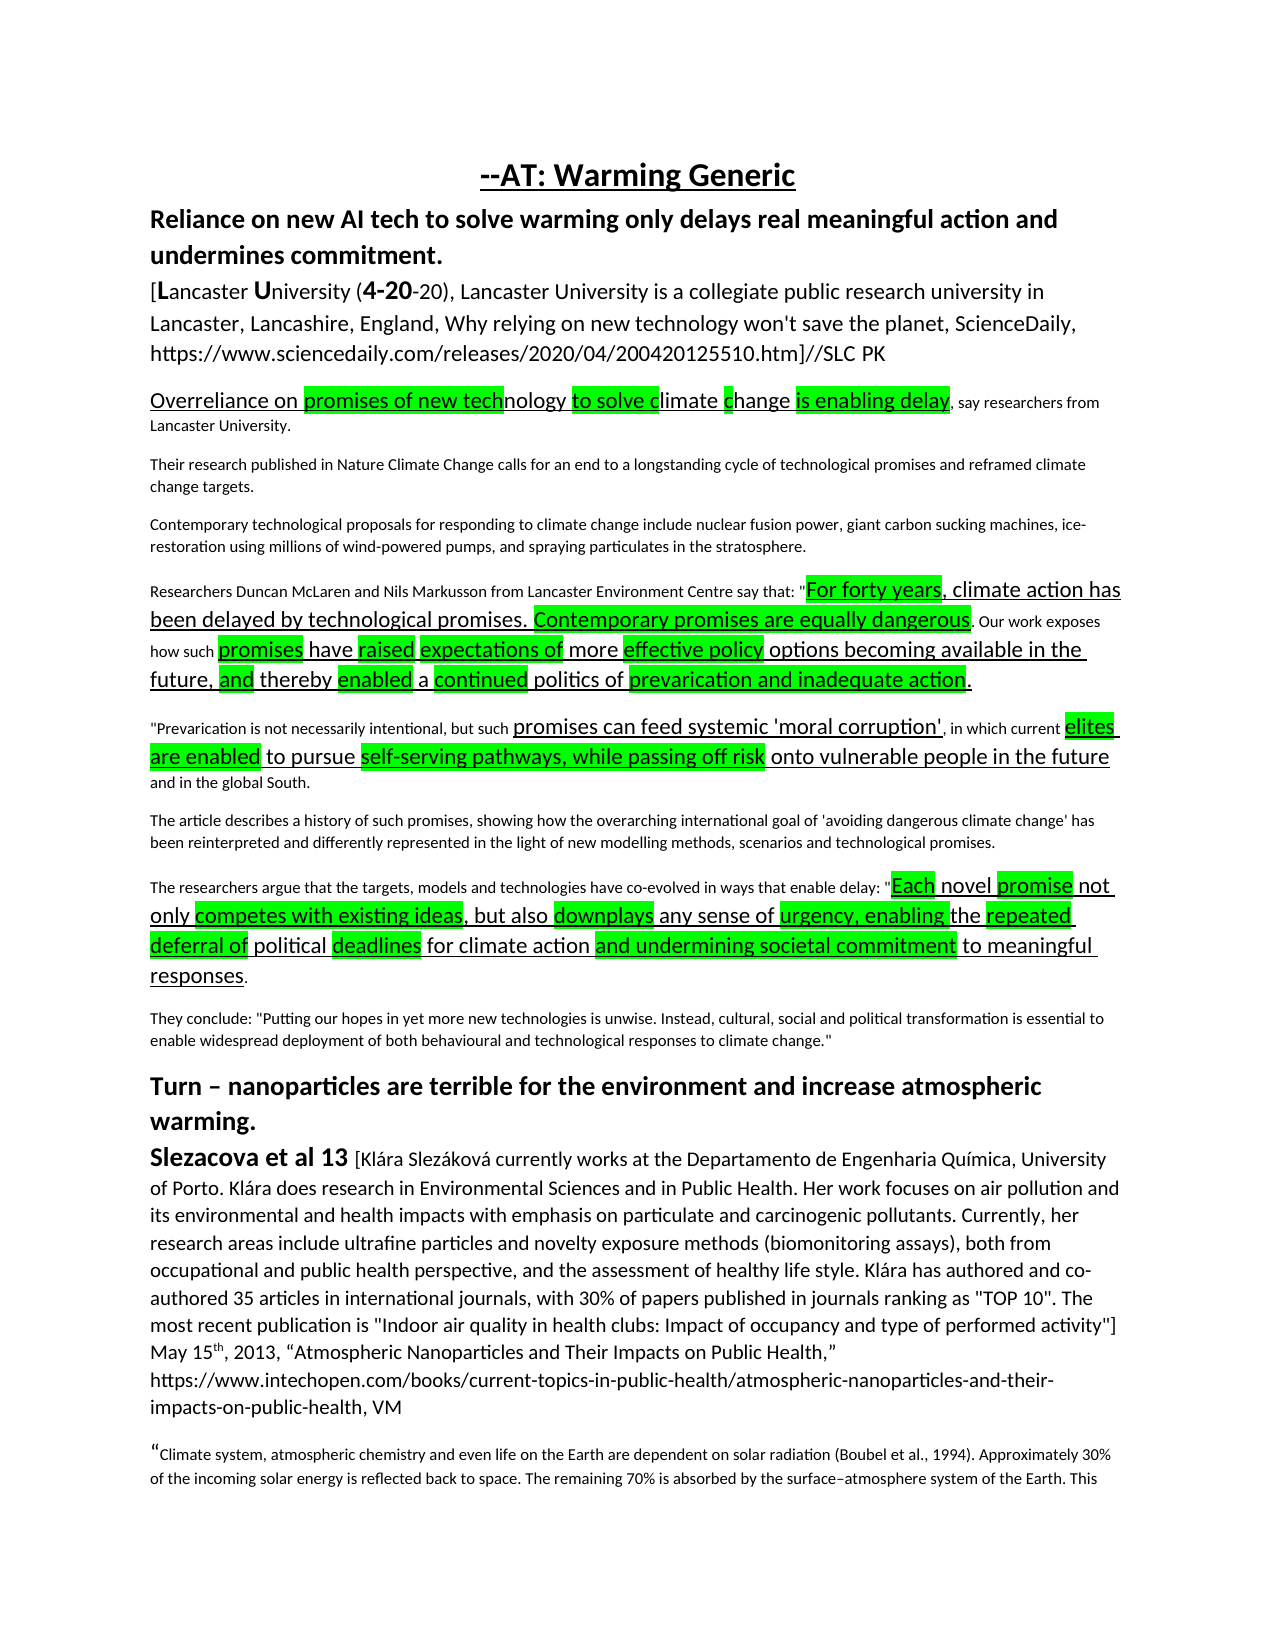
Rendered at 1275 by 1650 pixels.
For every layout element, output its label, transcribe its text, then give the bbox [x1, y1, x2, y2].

subtitle Reliance on new AI tech to solve warming only delays real meaningful action and undermines commitment. [150, 202, 1125, 271]
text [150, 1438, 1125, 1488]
subtitle --AT: Warming Generic [150, 154, 1125, 195]
text Researchers Duncan McLaren and Nils Markusson from Lancaster Environment Centre say that: "For forty years, climate action has been delayed by technological promises. Contemporary promises are equally dangerous. Our work exposes how such promises have raised expectations of more effective policy options becoming available in the future, and thereby enabled a continued politics of prevarication and inadequate action. [150, 575, 1125, 693]
text Overreliance on promises of new technology to solve climate change is enabling delay, say researchers from Lancaster University. [150, 386, 1125, 436]
text Contemporary technological proposals for responding to climate change include nuclear fusion power, giant carbon sucking machines, ice-restoration using millions of wind-powered pumps, and spraying particulates in the stratosphere. [150, 514, 1125, 557]
text They conclude: "Putting our hopes in yet more new technologies is unwise. Instead, cultural, social and political transformation is essential to enable widespread deployment of both behavioural and technological responses to climate change." [150, 1008, 1125, 1051]
text "Prevarication is not necessarily intentional, but such promises can feed systemic 'moral corruption', in which current elites are enabled to pursue self-serving pathways, while passing off risk onto vulnerable people in the future and in the global South. [150, 712, 1125, 792]
text Their research published in Nature Climate Change calls for an end to a longstanding cycle of technological promises and reframed climate change targets. [150, 454, 1125, 496]
text The researchers argue that the targets, models and technologies have co-evolved in ways that enable delay: "Each novel promise not only competes with existing ideas, but also downplays any sense of urgency, enabling the repeated deferral of political deadlines for climate action and undermining societal commitment to meaningful responses. [150, 871, 1125, 990]
subtitle Turn – nanoparticles are terrible for the environment and increase atmospheric warming. [150, 1069, 1125, 1138]
text [Lancaster University (4-20-20), Lancaster University is a collegiate public research university in Lancaster, Lancashire, England, Why relying on new technology won't save the planet, ScienceDaily, https://www.sciencedaily.com/releases/2020/04/200420125510.htm]//SLC PK [150, 273, 1125, 367]
text The article describes a history of such promises, showing how the overarching international goal of 'avoiding dangerous climate change' has been reinterpreted and differently represented in the light of new modelling methods, scenarios and technological promises. [150, 811, 1125, 853]
text Slezacova et al 13 [Klára Slezáková currently works at the Departamento de Engenharia Química, University of Porto. Klára does research in Environmental Sciences and in Public Health. Her work focuses on air pollution and its environmental and health impacts with emphasis on particulate and carcinogenic pollutants. Currently, her research areas include ultrafine particles and novelty exposure methods (biomonitoring assays), both from occupational and public health perspective, and the assessment of healthy life style. Klára has authored and co-authored 35 articles in international journals, with 30% of papers published in journals ranking as "TOP 10". The most recent publication is "Indoor air quality in health clubs: Impact of occupancy and type of performed activity"] May 15th, 2013, “Atmospheric Nanoparticles and Their Impacts on Public Health,” https://www.intechopen.com/books/current-topics-in-public-health/atmospheric-nanoparticles-and-their-impacts-on-public-health, VM [150, 1140, 1125, 1420]
